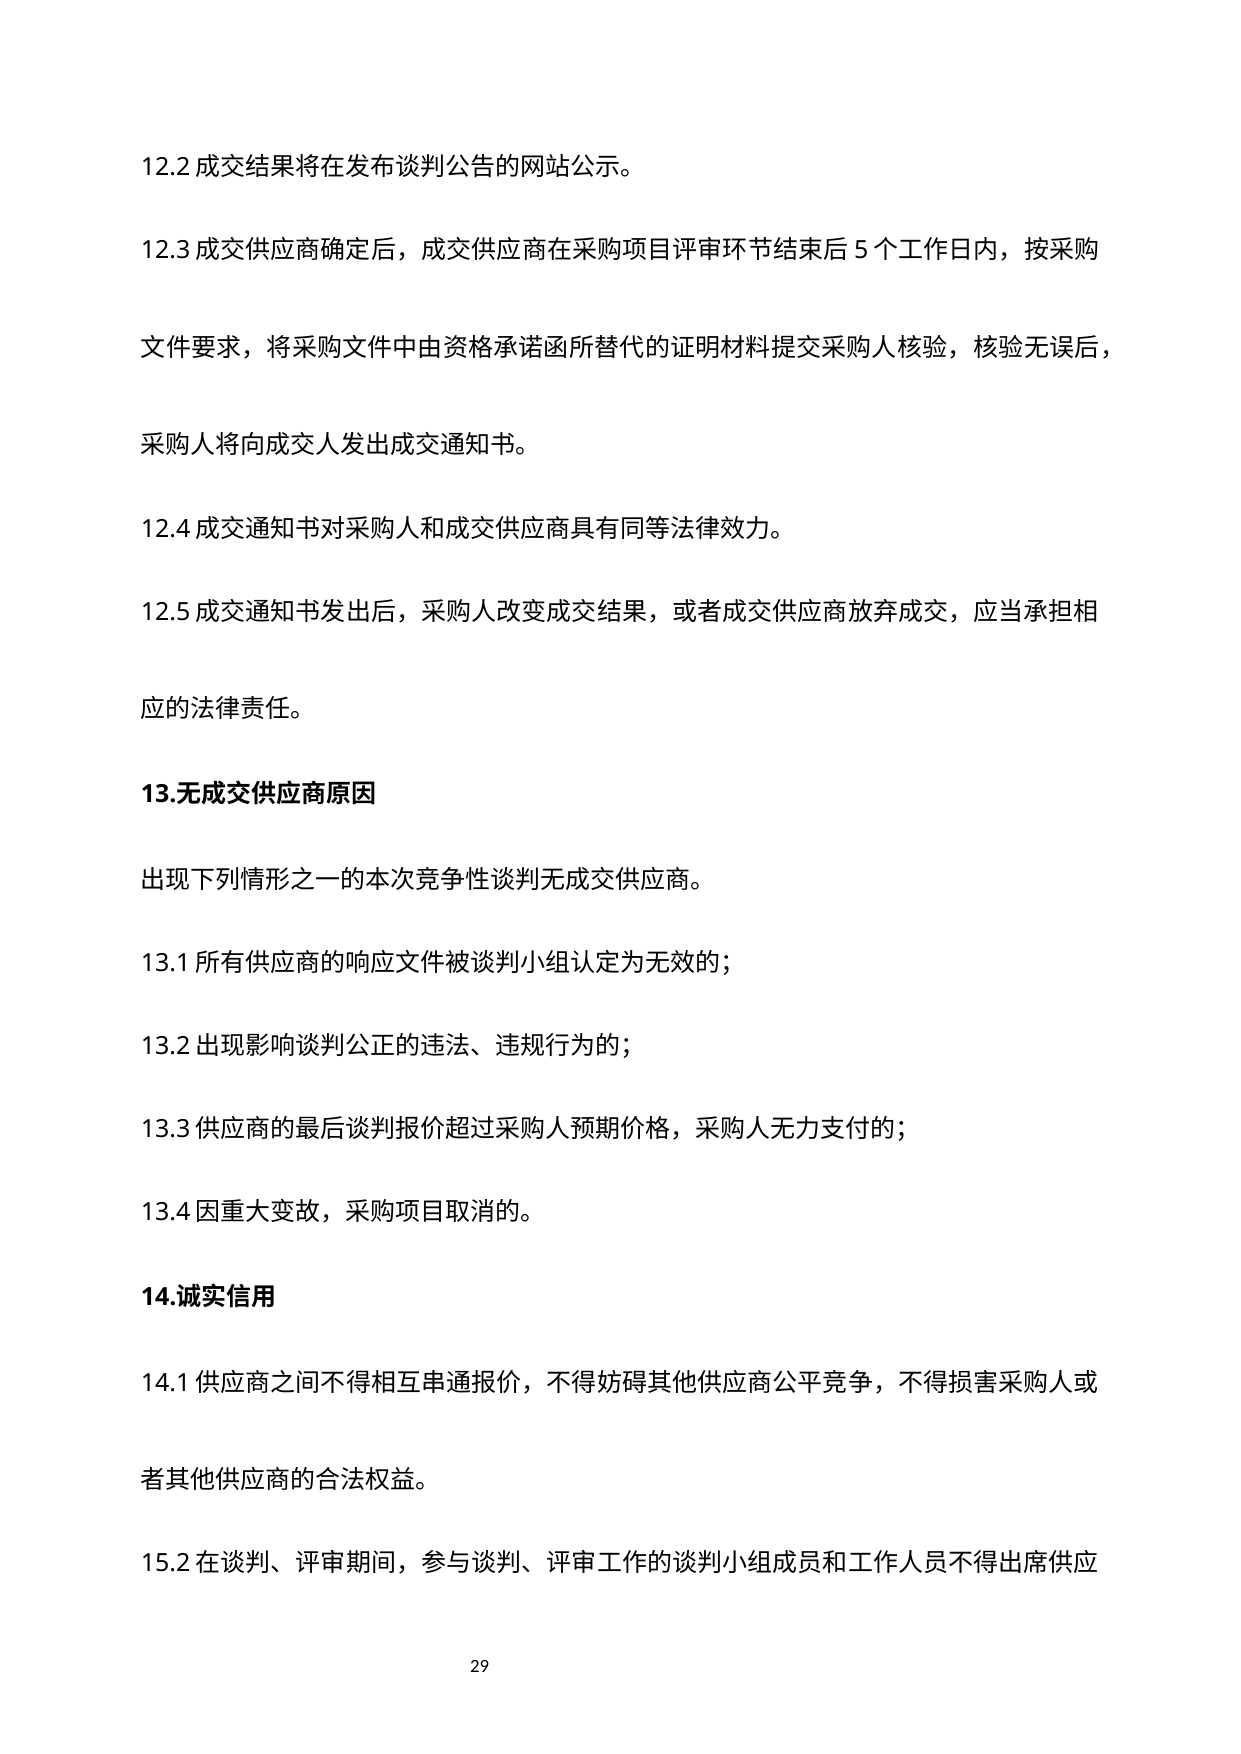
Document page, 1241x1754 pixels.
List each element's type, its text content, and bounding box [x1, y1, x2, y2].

text 12.3成交供应商确定后，成交供应商在采购项目评审环节结束后5个工作日内，按采购文件要求，将采购文件中由资格承诺函所替代的证明材料提交采购人核验，核验无误后，采购人将向成交人发出成交通知书。 [141, 216, 1100, 476]
text 14.1供应商之间不得相互串通报价，不得妨碍其他供应商公平竞争，不得损害采购人或者其他供应商的合法权益。 [141, 1348, 1100, 1510]
subtitle 14.诚实信用 [141, 1262, 1100, 1327]
text 13.1所有供应商的响应文件被谈判小组认定为无效的； [141, 928, 1100, 993]
text 12.2成交结果将在发布谈判公告的网站公示。 [141, 132, 1100, 197]
subtitle 13.无成交供应商原因 [141, 759, 1100, 824]
text 13.2出现影响谈判公正的违法、违规行为的； [141, 1011, 1100, 1076]
text 13.4因重大变故，采购项目取消的。 [141, 1177, 1100, 1242]
text 出现下列情形之一的本次竞争性谈判无成交供应商。 [141, 845, 1100, 910]
text 12.5成交通知书发出后，采购人改变成交结果，或者成交供应商放弃成交，应当承担相应的法律责任。 [141, 577, 1100, 739]
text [141, 1528, 1100, 1593]
text 13.3供应商的最后谈判报价超过采购人预期价格，采购人无力支付的； [141, 1094, 1100, 1159]
text 12.4成交通知书对采购人和成交供应商具有同等法律效力。 [141, 494, 1100, 559]
